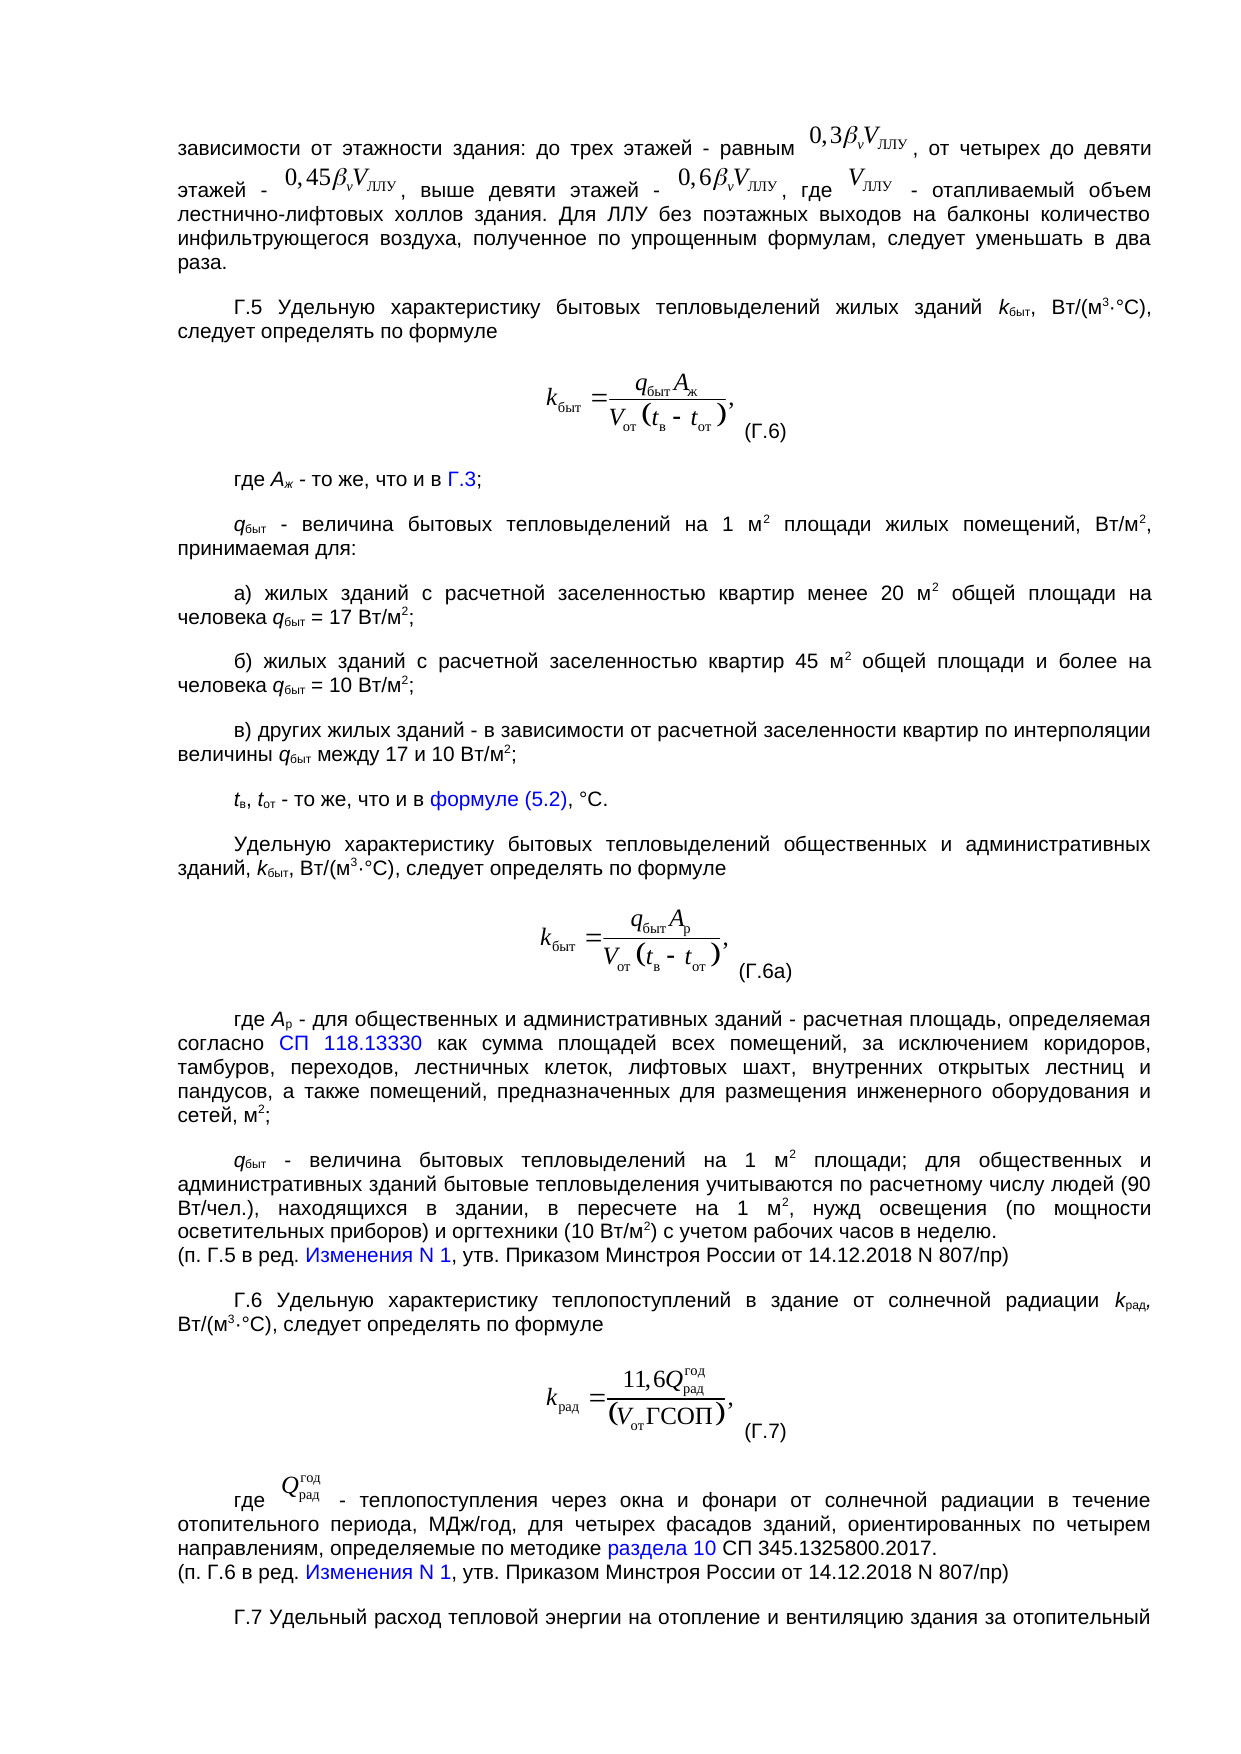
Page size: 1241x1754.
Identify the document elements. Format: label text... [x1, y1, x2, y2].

text а) жилых зданий с расчетной заселенностью квартир менее 20 м2 общей площади на человека qбыт = 17 Вт/м2; [177, 581, 1152, 628]
text (Г.7) [177, 1360, 1152, 1443]
text где Aр - для общественных и административных зданий - расчетная площадь, определяемая согласно СП 118.13330 как сумма площадей всех помещений, за исключением коридоров, тамбуров, переходов, лестничных клеток, лифтовых шахт, внутренних открытых лестниц и пандусов, а также помещений, предназначенных для размещения инженерного оборудования и сетей, м2; [177, 1007, 1152, 1127]
text (п. Г.5 в ред. Изменения N 1, утв. Приказом Минстроя России от 14.12.2018 N 807/пр) [177, 1243, 1152, 1267]
text где Aж - то же, что и в Г.3; [177, 467, 1152, 491]
text в) других жилых зданий - в зависимости от расчетной заселенности квартир по интерполяции величины qбыт между 17 и 10 Вт/м2; [177, 718, 1152, 766]
text (Г.6) [177, 366, 1152, 443]
text где - теплопоступления через окна и фонари от солнечной радиации в течение отопительного периода, МДж/год, для четырех фасадов зданий, ориентированных по четырем направлениям, определяемые по методике раздела 10 СП 345.1325800.2017. [177, 1467, 1152, 1560]
text tв, tот - то же, что и в формуле (5.2), °C. [177, 787, 1152, 811]
text Г.5 Удельную характеристику бытовых тепловыделений жилых зданий kбыт, Вт/(м3·°C), следует определять по формуле [177, 294, 1152, 342]
text б) жилых зданий с расчетной заселенностью квартир 45 м2 общей площади и более на человека qбыт = 10 Вт/м2; [177, 649, 1152, 697]
text Удельную характеристику бытовых тепловыделений общественных и административных зданий, kбыт, Вт/(м3·°C), следует определять по формуле [177, 832, 1152, 879]
text (Г.6а) [177, 903, 1152, 983]
text qбыт - величина бытовых тепловыделений на 1 м2 площади; для общественных и административных зданий бытовые тепловыделения учитываются по расчетному числу людей (90 Вт/чел.), находящихся в здании, в пересчете на 1 м2, нужд освещения (по мощности осветительных приборов) и оргтехники (10 Вт/м2) с учетом рабочих часов в неделю. [177, 1147, 1152, 1243]
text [177, 118, 1152, 274]
text qбыт - величина бытовых тепловыделений на 1 м2 площади жилых помещений, Вт/м2, принимаемая для: [177, 512, 1152, 560]
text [177, 1605, 1152, 1629]
text Г.6 Удельную характеристику теплопоступлений в здание от солнечной радиации kрад, Вт/(м3·°C), следует определять по формуле [177, 1288, 1152, 1336]
text (п. Г.6 в ред. Изменения N 1, утв. Приказом Минстроя России от 14.12.2018 N 807/пр) [177, 1560, 1152, 1584]
